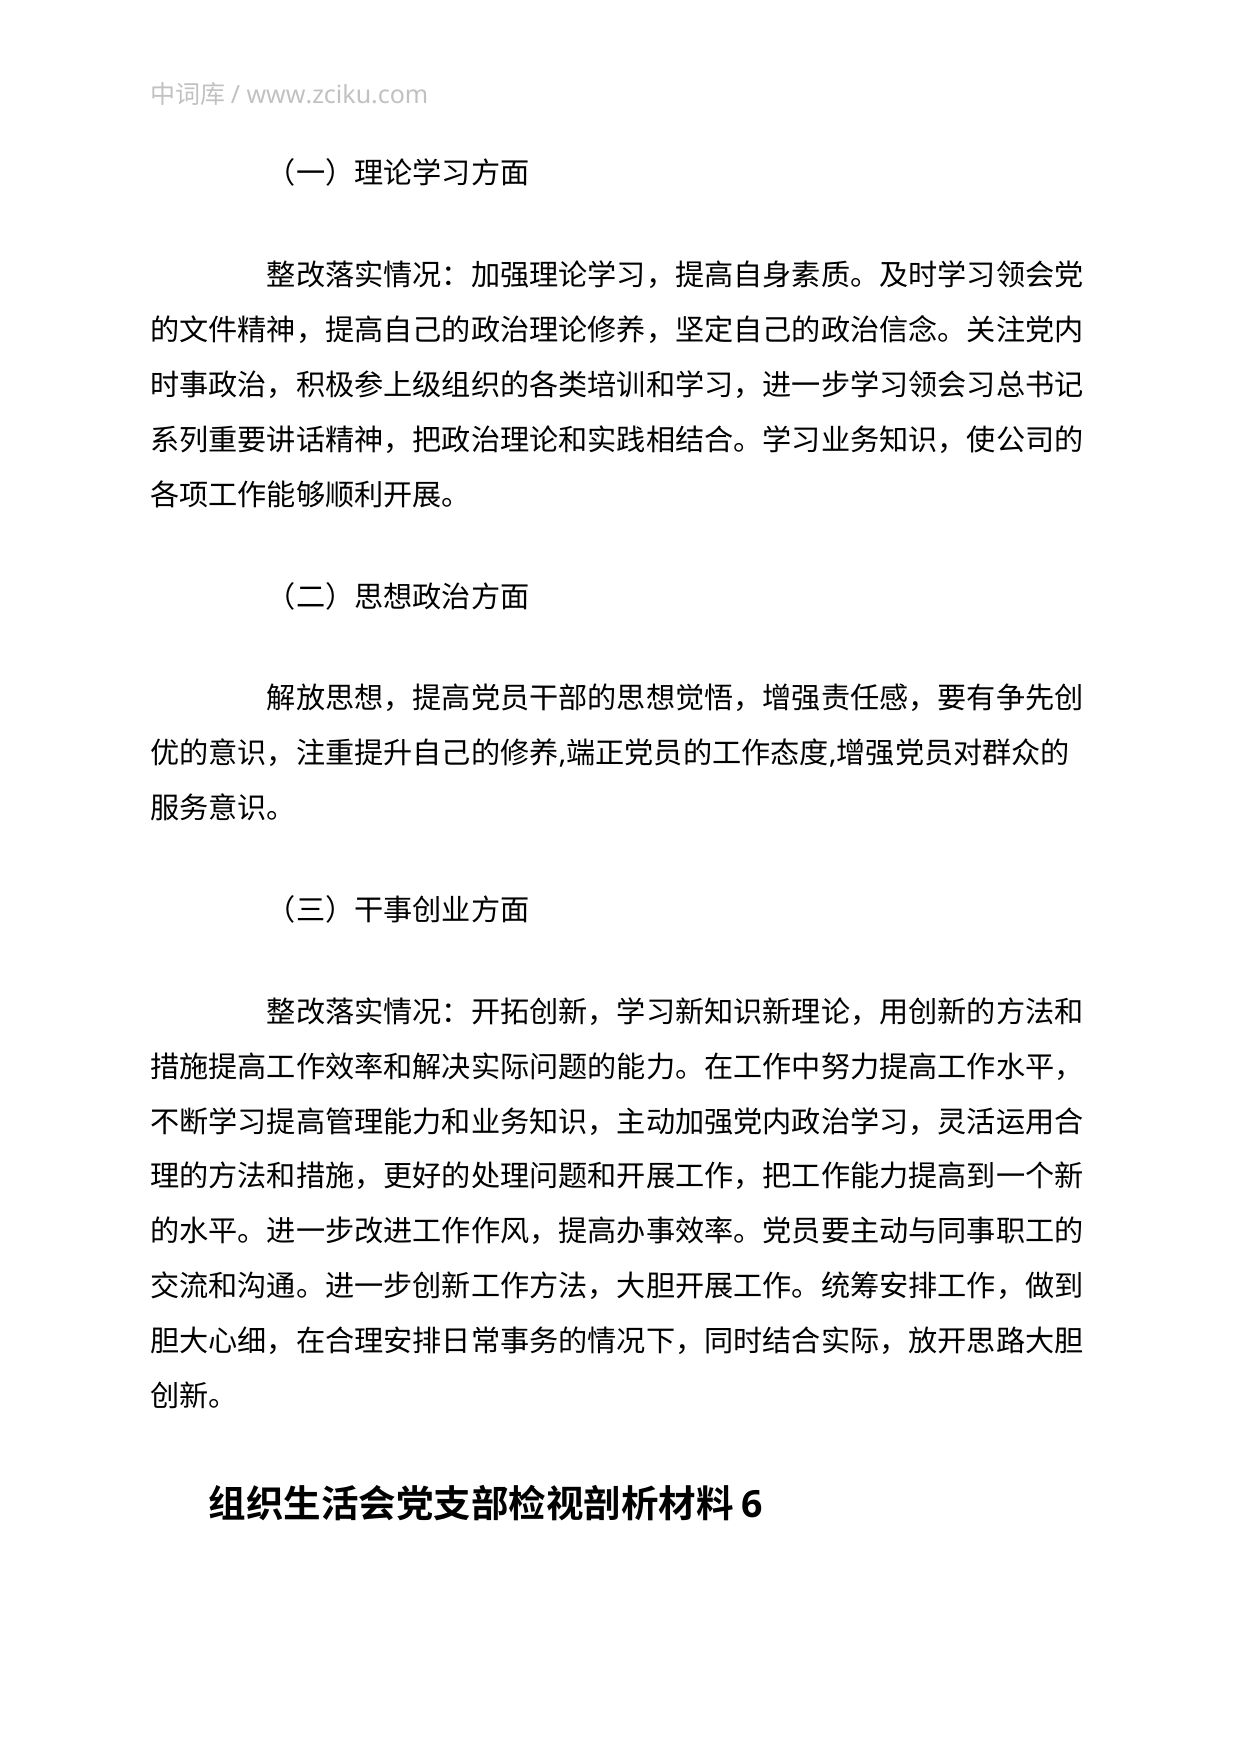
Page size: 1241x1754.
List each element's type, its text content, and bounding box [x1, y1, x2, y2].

text 解放思想，提高党员干部的思想觉悟，增强责任感，要有争先创优的意识，注重提升自己的修养,端正党员的工作态度,增强党员对群众的服务意识。 [150, 675, 1090, 827]
text （三）干事创业方面 [150, 887, 1090, 929]
text （二）思想政治方面 [150, 573, 1090, 615]
text 整改落实情况：开拓创新，学习新知识新理论，用创新的方法和措施提高工作效率和解决实际问题的能力。在工作中努力提高工作水平，不断学习提高管理能力和业务知识，主动加强党内政治学习，灵活运用合理的方法和措施，更好的处理问题和开展工作，把工作能力提高到一个新的水平。进一步改进工作作风，提高办事效率。党员要主动与同事职工的交流和沟通。进一步创新工作方法，大胆开展工作。统筹安排工作，做到胆大心细，在合理安排日常事务的情况下，同时结合实际，放开思路大胆创新。 [150, 988, 1090, 1415]
text 组织生活会党支部检视剖析材料6 [150, 1474, 1090, 1529]
text 整改落实情况：加强理论学习，提高自身素质。及时学习领会党的文件精神，提高自己的政治理论修养，坚定自己的政治信念。关注党内时事政治，积极参上级组织的各类培训和学习，进一步学习领会习总书记系列重要讲话精神，把政治理论和实践相结合。学习业务知识，使公司的各项工作能够顺利开展。 [150, 252, 1090, 514]
text （一）理论学习方面 [150, 150, 1090, 192]
